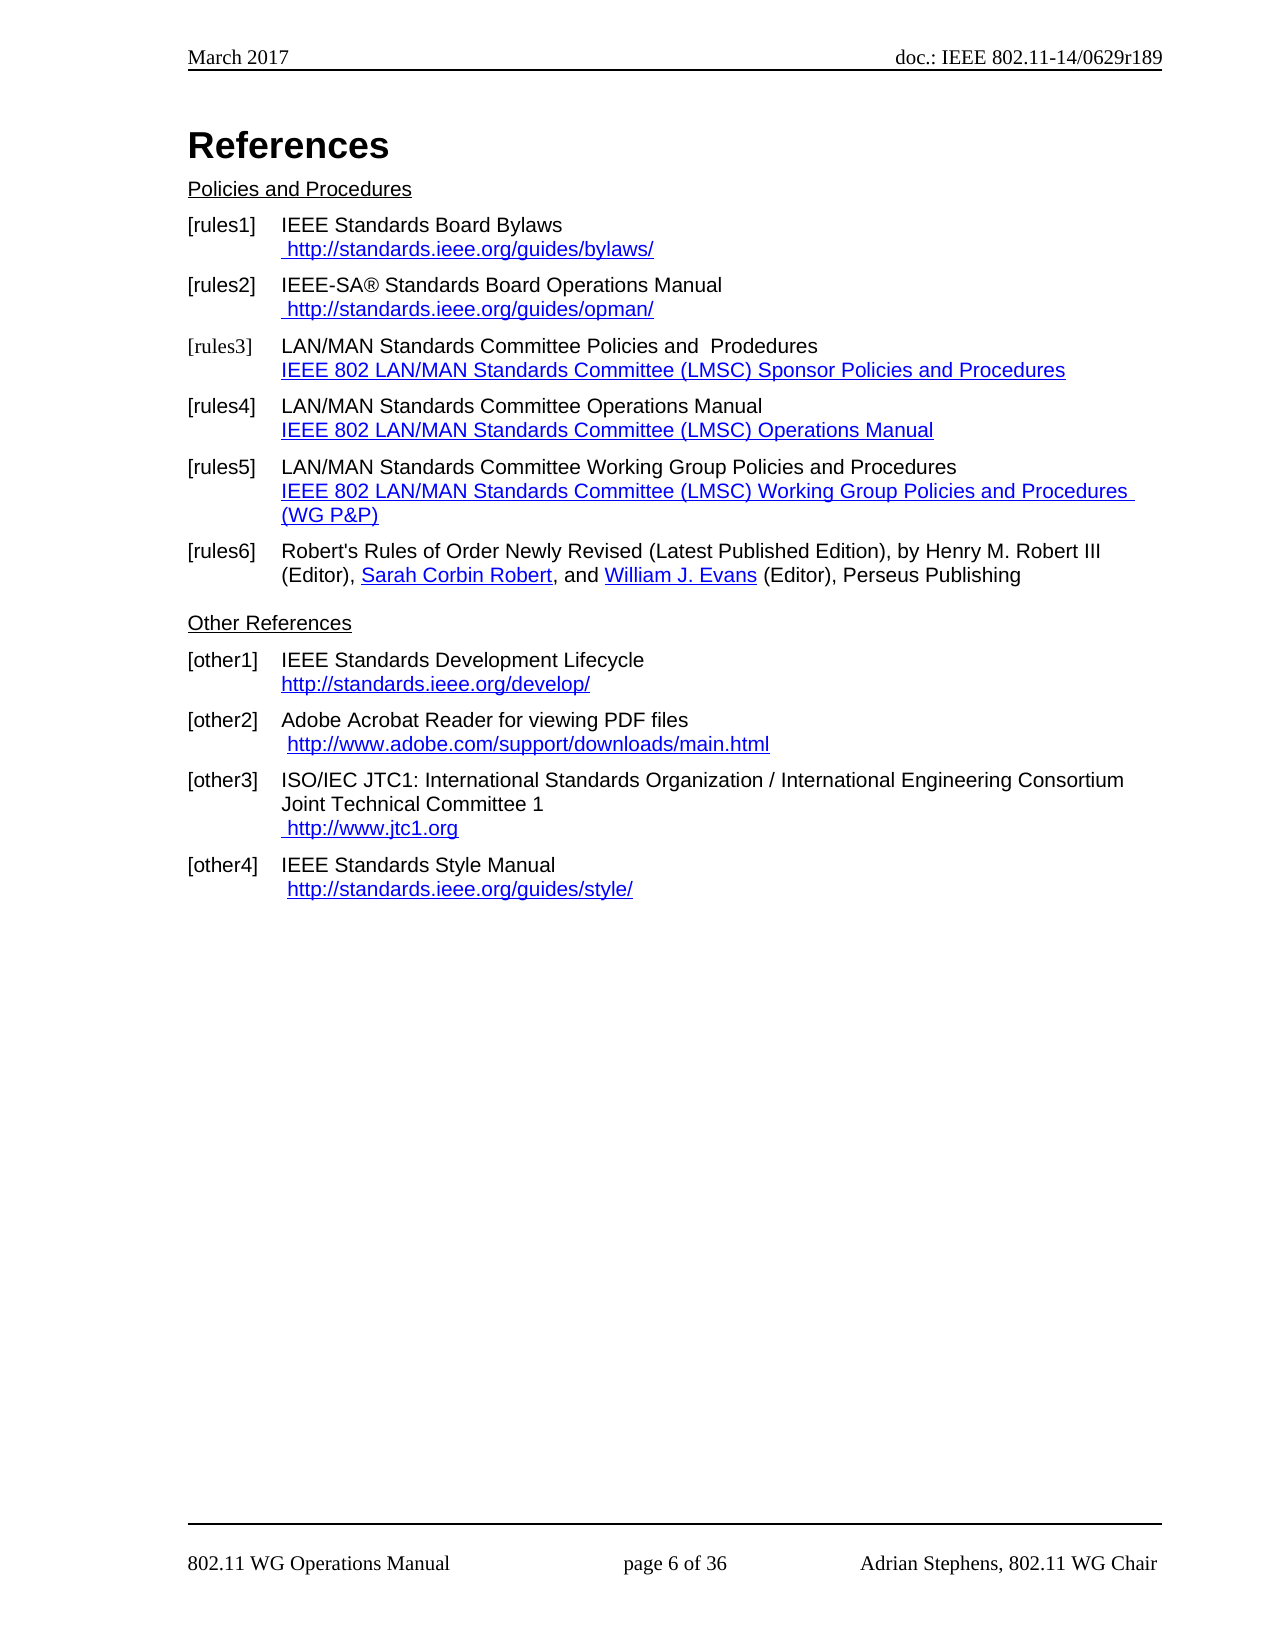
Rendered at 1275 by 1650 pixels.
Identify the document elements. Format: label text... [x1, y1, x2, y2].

text IEEE Standards Development Lifecycle http://standards.ieee.org/develop/ [187, 647, 1162, 695]
text LAN/MAN Standards Committee Operations Manual IEEE 802 LAN/MAN Standards Committee (LMSC) Operations Manual [187, 394, 1162, 442]
text LAN/MAN Standards Committee Working Group Policies and Procedures IEEE 802 LAN/MAN Standards Committee (LMSC) Working Group Policies and Procedures (WG P&P) [187, 455, 1162, 527]
text LAN/MAN Standards Committee Policies and Prodedures IEEE 802 LAN/MAN Standards Committee (LMSC) Sponsor Policies and Procedures [187, 334, 1162, 382]
text Adobe Acrobat Reader for viewing PDF files http://www.adobe.com/support/downloads/main.html [187, 708, 1162, 756]
text IEEE Standards Style Manual http://standards.ieee.org/guides/style/ [187, 853, 1162, 948]
text Other References [187, 611, 1162, 635]
text References [187, 123, 1162, 166]
text Robert's Rules of Order Newly Revised (Latest Published Edition), by Henry M. Robert III (Editor), Sarah Corbin Robert, and William J. Evans (Editor), Perseus Publishing [187, 539, 1162, 587]
text IEEE Standards Board Bylaws http://standards.ieee.org/guides/bylaws/ [187, 213, 1162, 261]
text ISO/IEC JTC1: International Standards Organization / International Engineering Consortium Joint Technical Committee 1 http://www.jtc1.org [187, 768, 1162, 840]
text IEEE-SA® Standards Board Operations Manual http://standards.ieee.org/guides/opman/ [187, 273, 1162, 321]
text Policies and Procedures [187, 176, 1162, 200]
